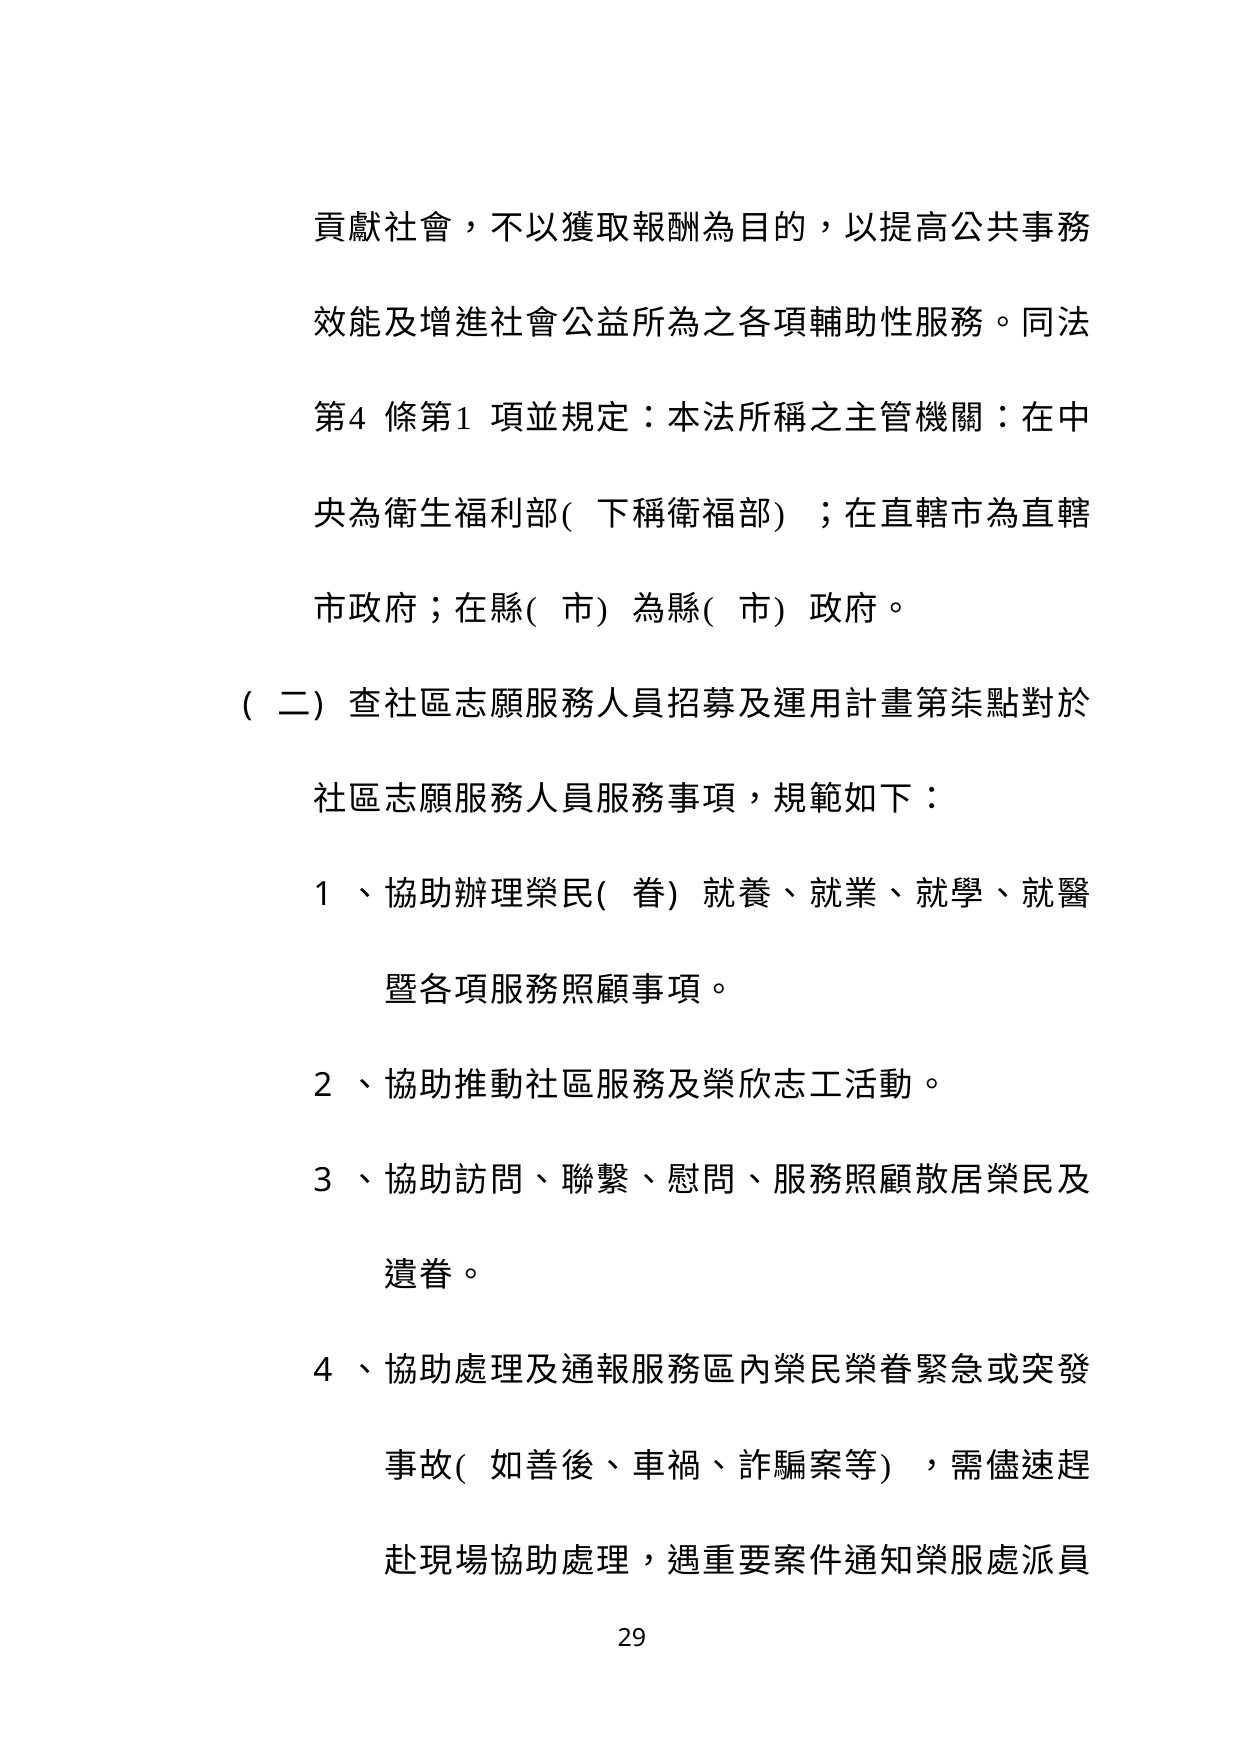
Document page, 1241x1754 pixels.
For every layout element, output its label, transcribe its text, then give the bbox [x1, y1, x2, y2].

subtitle 協助辦理榮民(眷)就養、就業、就學、就醫暨各項服務照顧事項。 [296, 844, 1092, 1034]
subtitle 協助處理及通報服務區內榮民榮眷緊急或突發事故(如善後、車禍、詐騙案等)，需儘速趕赴現場協助處理，遇重要案件通知榮服處派員前往處理。 [296, 1320, 1092, 1605]
subtitle 查社區志願服務人員招募及運用計畫第柒點對於社區志願服務人員服務事項，規範如下： [242, 653, 1092, 844]
subtitle 協助訪問、聯繫、慰問、服務照顧散居榮民及遺眷。 [296, 1129, 1092, 1320]
subtitle 協助推動社區服務及榮欣志工活動。 [296, 1034, 1092, 1129]
